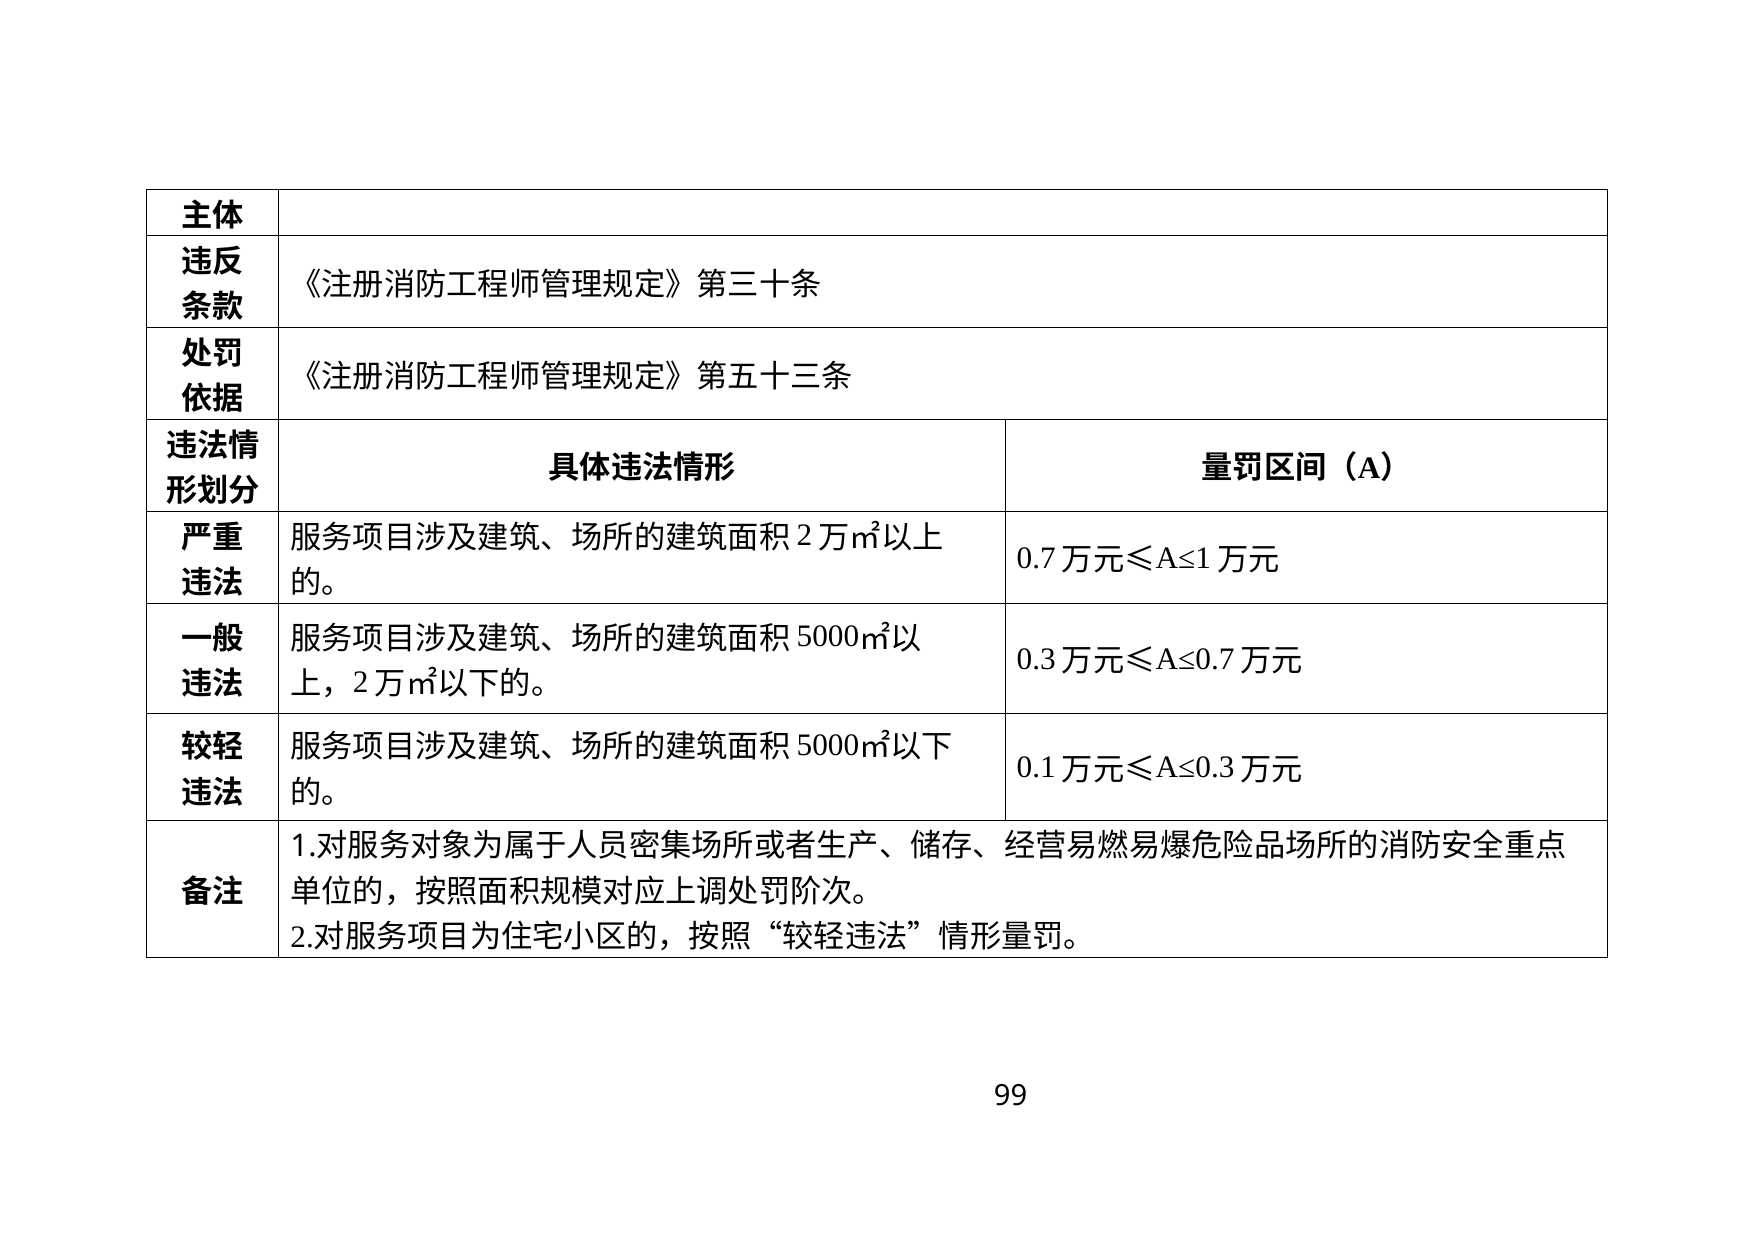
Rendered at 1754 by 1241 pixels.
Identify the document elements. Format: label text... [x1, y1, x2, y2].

table_cell 违法 主体 [147, 190, 278, 235]
table_cell 具体违法情形 [279, 420, 1005, 511]
table_cell 一般 违法 [147, 604, 278, 713]
table_cell 服务项目涉及建筑、场所的建筑面积5000㎡以下的。 [279, 714, 1005, 819]
table_cell 处罚 依据 [147, 328, 278, 419]
table_cell 严重 违法 [147, 512, 278, 603]
table_cell 0.3万元≤A≤0.7万元 [1006, 604, 1607, 713]
table_cell 服务项目涉及建筑、场所的建筑面积5000㎡以上，2万㎡以下的。 [279, 604, 1005, 713]
table_cell 1.对服务对象为属于人员密集场所或者生产、储存、经营易燃易爆危险品场所的消防安全重点单位的，按照面积规模对应上调处罚阶次。 2.对服务项目为住宅小区的，按照“较轻违法”情形量罚。 [279, 821, 1607, 957]
table_cell 《注册消防工程师管理规定》第三十条 [279, 236, 1607, 327]
table_cell 0.7万元≤A≤1万元 [1006, 512, 1607, 603]
table_cell 单位 [279, 190, 1607, 235]
table_cell 量罚区间（A） [1006, 420, 1607, 511]
table_cell 备注 [147, 821, 278, 957]
table_cell 0.1万元≤A≤0.3万元 [1006, 714, 1607, 819]
table_cell 服务项目涉及建筑、场所的建筑面积2万㎡以上的。 [279, 512, 1005, 603]
table_cell 违反 条款 [147, 236, 278, 327]
table_cell 违法情形划分 [147, 420, 278, 511]
table_cell 《注册消防工程师管理规定》第五十三条 [279, 328, 1607, 419]
table_cell 较轻 违法 [147, 714, 278, 819]
